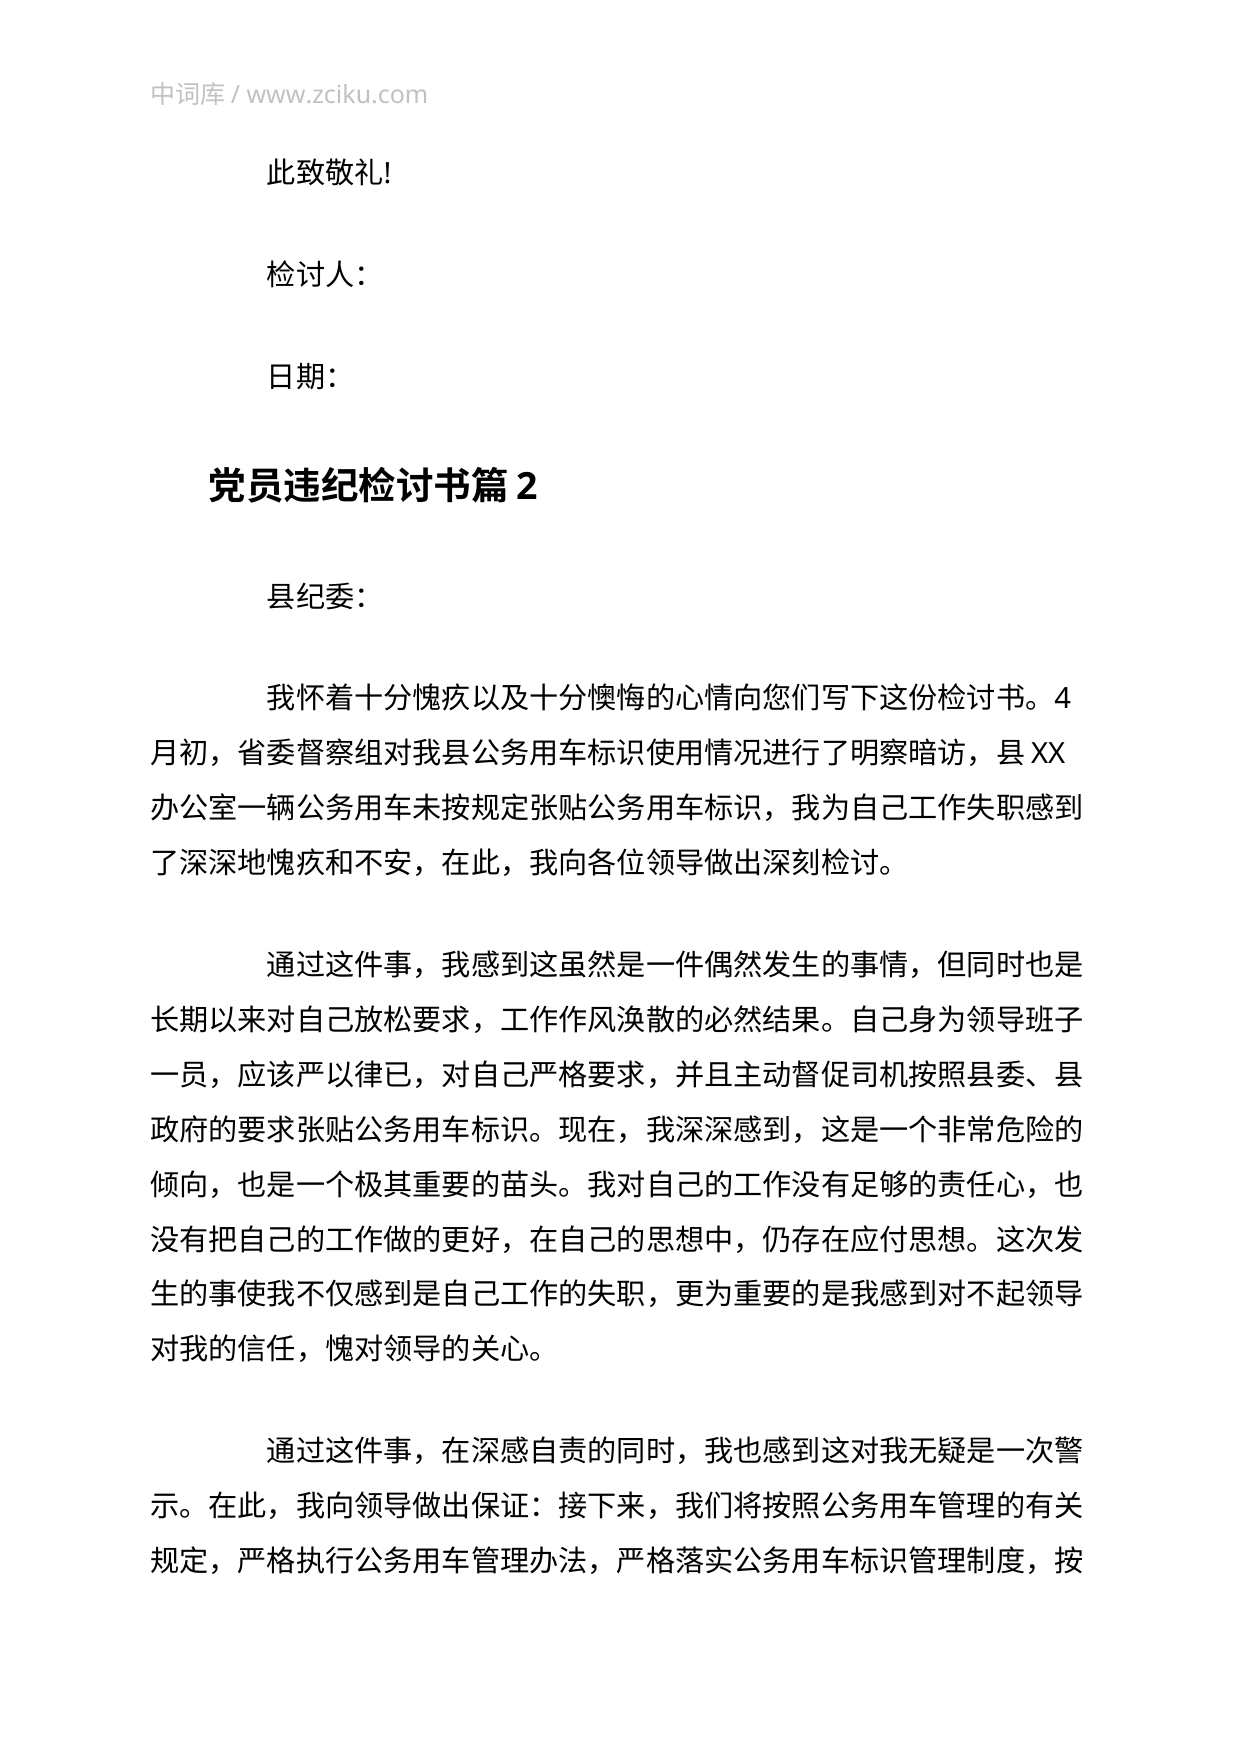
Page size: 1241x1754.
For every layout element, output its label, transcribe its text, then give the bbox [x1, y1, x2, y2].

text 县纪委： [150, 573, 1090, 615]
text 党员违纪检讨书篇2 [150, 456, 1090, 510]
text 此致敬礼! [150, 150, 1090, 192]
text 通过这件事，我感到这虽然是一件偶然发生的事情，但同时也是长期以来对自己放松要求，工作作风涣散的必然结果。自己身为领导班子一员，应该严以律已，对自己严格要求，并且主动督促司机按照县委、县政府的要求张贴公务用车标识。现在，我深深感到，这是一个非常危险的倾向，也是一个极其重要的苗头。我对自己的工作没有足够的责任心，也没有把自己的工作做的更好，在自己的思想中，仍存在应付思想。这次发生的事使我不仅感到是自己工作的失职，更为重要的是我感到对不起领导对我的信任，愧对领导的关心。 [150, 942, 1090, 1368]
text 日期： [150, 354, 1090, 396]
text 我怀着十分愧疚以及十分懊悔的心情向您们写下这份检讨书。4月初，省委督察组对我县公务用车标识使用情况进行了明察暗访，县XX办公室一辆公务用车未按规定张贴公务用车标识，我为自己工作失职感到了深深地愧疚和不安，在此，我向各位领导做出深刻检讨。 [150, 675, 1090, 882]
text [150, 1428, 1090, 1580]
text 检讨人： [150, 252, 1090, 294]
